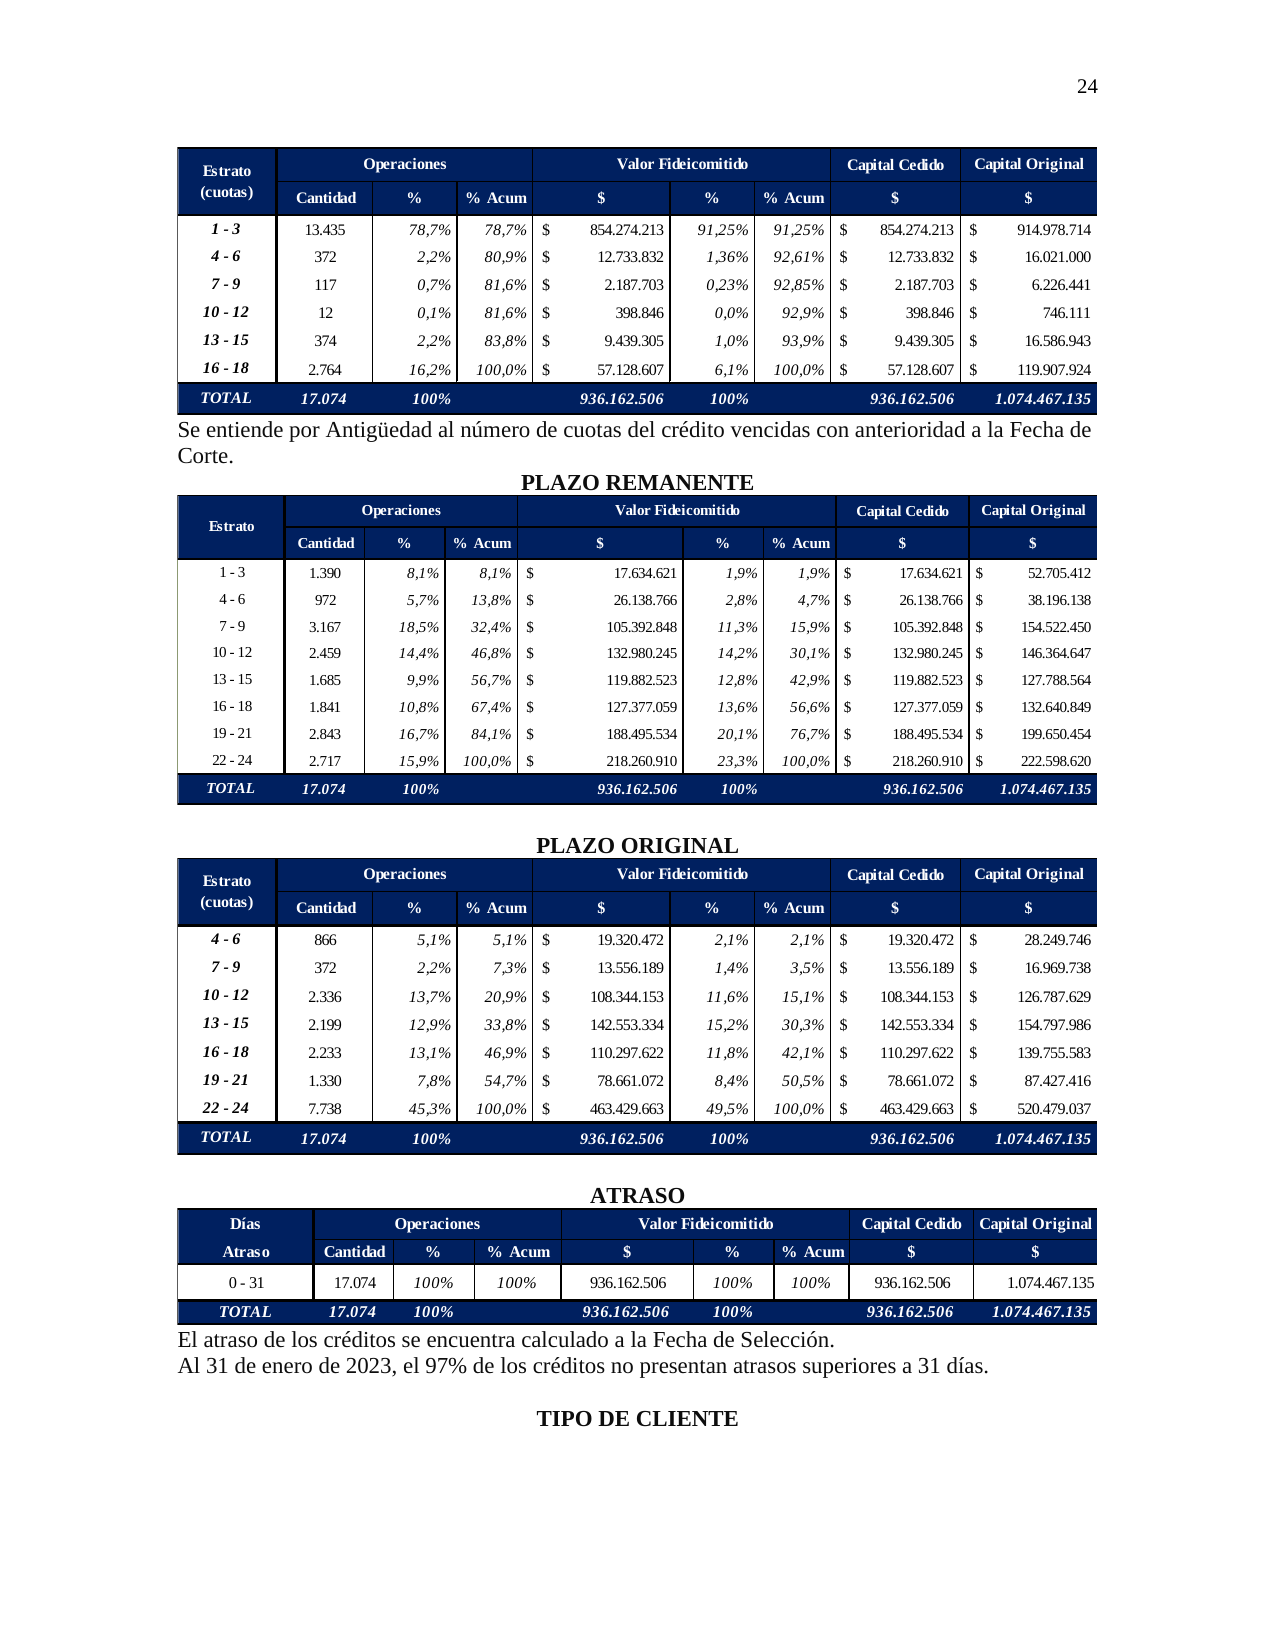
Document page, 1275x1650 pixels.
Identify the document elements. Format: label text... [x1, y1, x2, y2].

text PLAZO ORIGINAL [177, 832, 1098, 858]
text Al 31 de enero de 2023, el 97% de los créditos no presentan atrasos superiores a 31 días. [177, 1352, 1098, 1378]
text El atraso de los créditos se encuentra calculado a la Fecha de Selección. [177, 1326, 1098, 1352]
text TIPO DE CLIENTE [177, 1405, 1098, 1431]
text PLAZO REMANENTE [177, 468, 1098, 495]
text ATRASO [177, 1182, 1098, 1208]
text Se entiende por Antigüedad al número de cuotas del crédito vencidas con anterioridad a la Fecha de Corte. [177, 416, 1098, 468]
